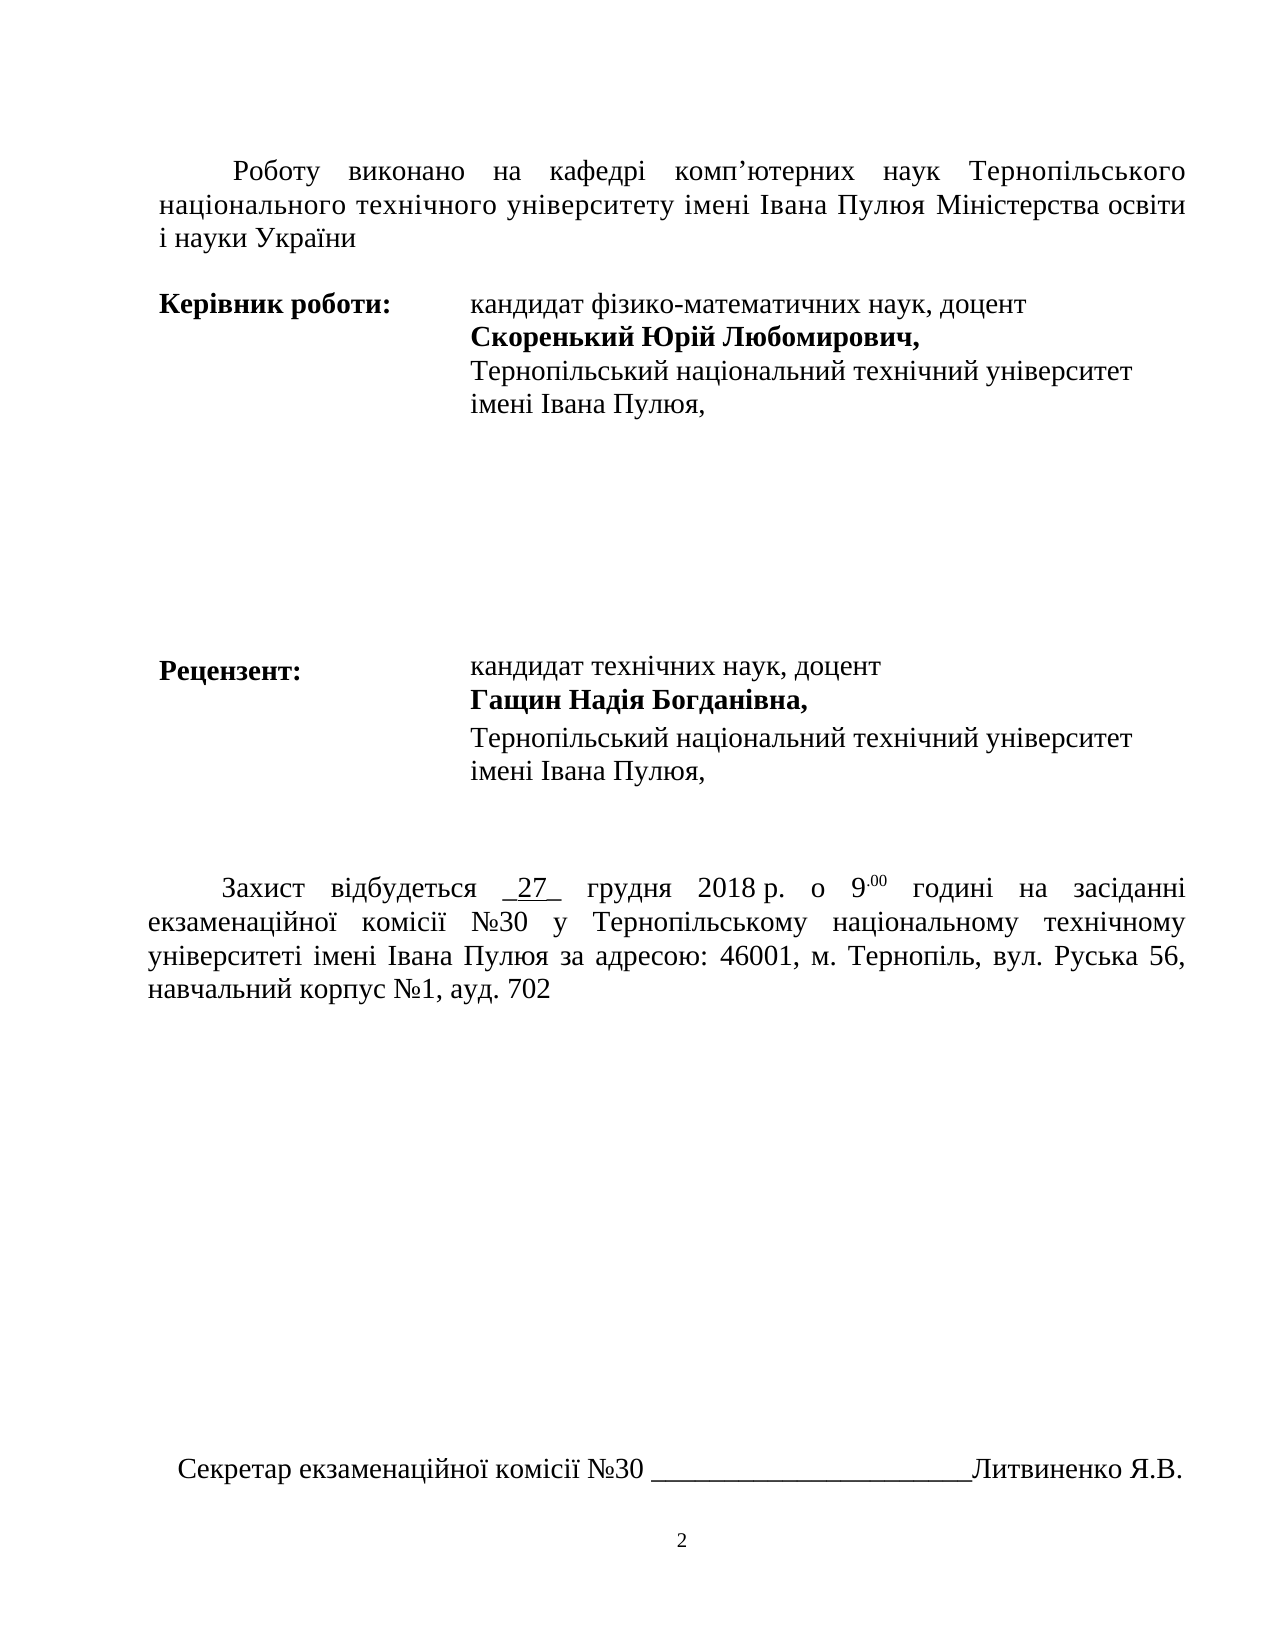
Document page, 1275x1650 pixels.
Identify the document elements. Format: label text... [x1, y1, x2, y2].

table_cell Керівник роботи: [148, 282, 459, 648]
table_cell Рецензент: [148, 649, 459, 829]
text Секретар екзаменаційної комісії №30 ______________________Литвиненко Я.В. [148, 1451, 1186, 1484]
table_header Роботу виконано на кафедрі комп’ютерних наук Тернопільського національного технічного університету імені Івана Пулюя Міністерства освіти і науки України [148, 149, 1197, 282]
table_cell кандидат фізико-математичних наук, доцент Скоренький Юрій Любомирович, Тернопільський національний технічний університет імені Івана Пулюя, [459, 282, 1197, 648]
table_cell кандидат технічних наук, доцент Гащин Надія Богданівна, Тернопільський національний технічний університет імені Івана Пулюя, [459, 649, 1197, 829]
text Захист відбудеться _27_ грудня 2018 р. о 9.00 годині на засіданні екзаменаційної комісії №30 у Тернопільському національному технічному університеті імені Івана Пулюя за адресою: 46001, м. Тернопіль, вул. Руська 56, навчальний корпус №1, ауд. 702 [148, 871, 1186, 1005]
